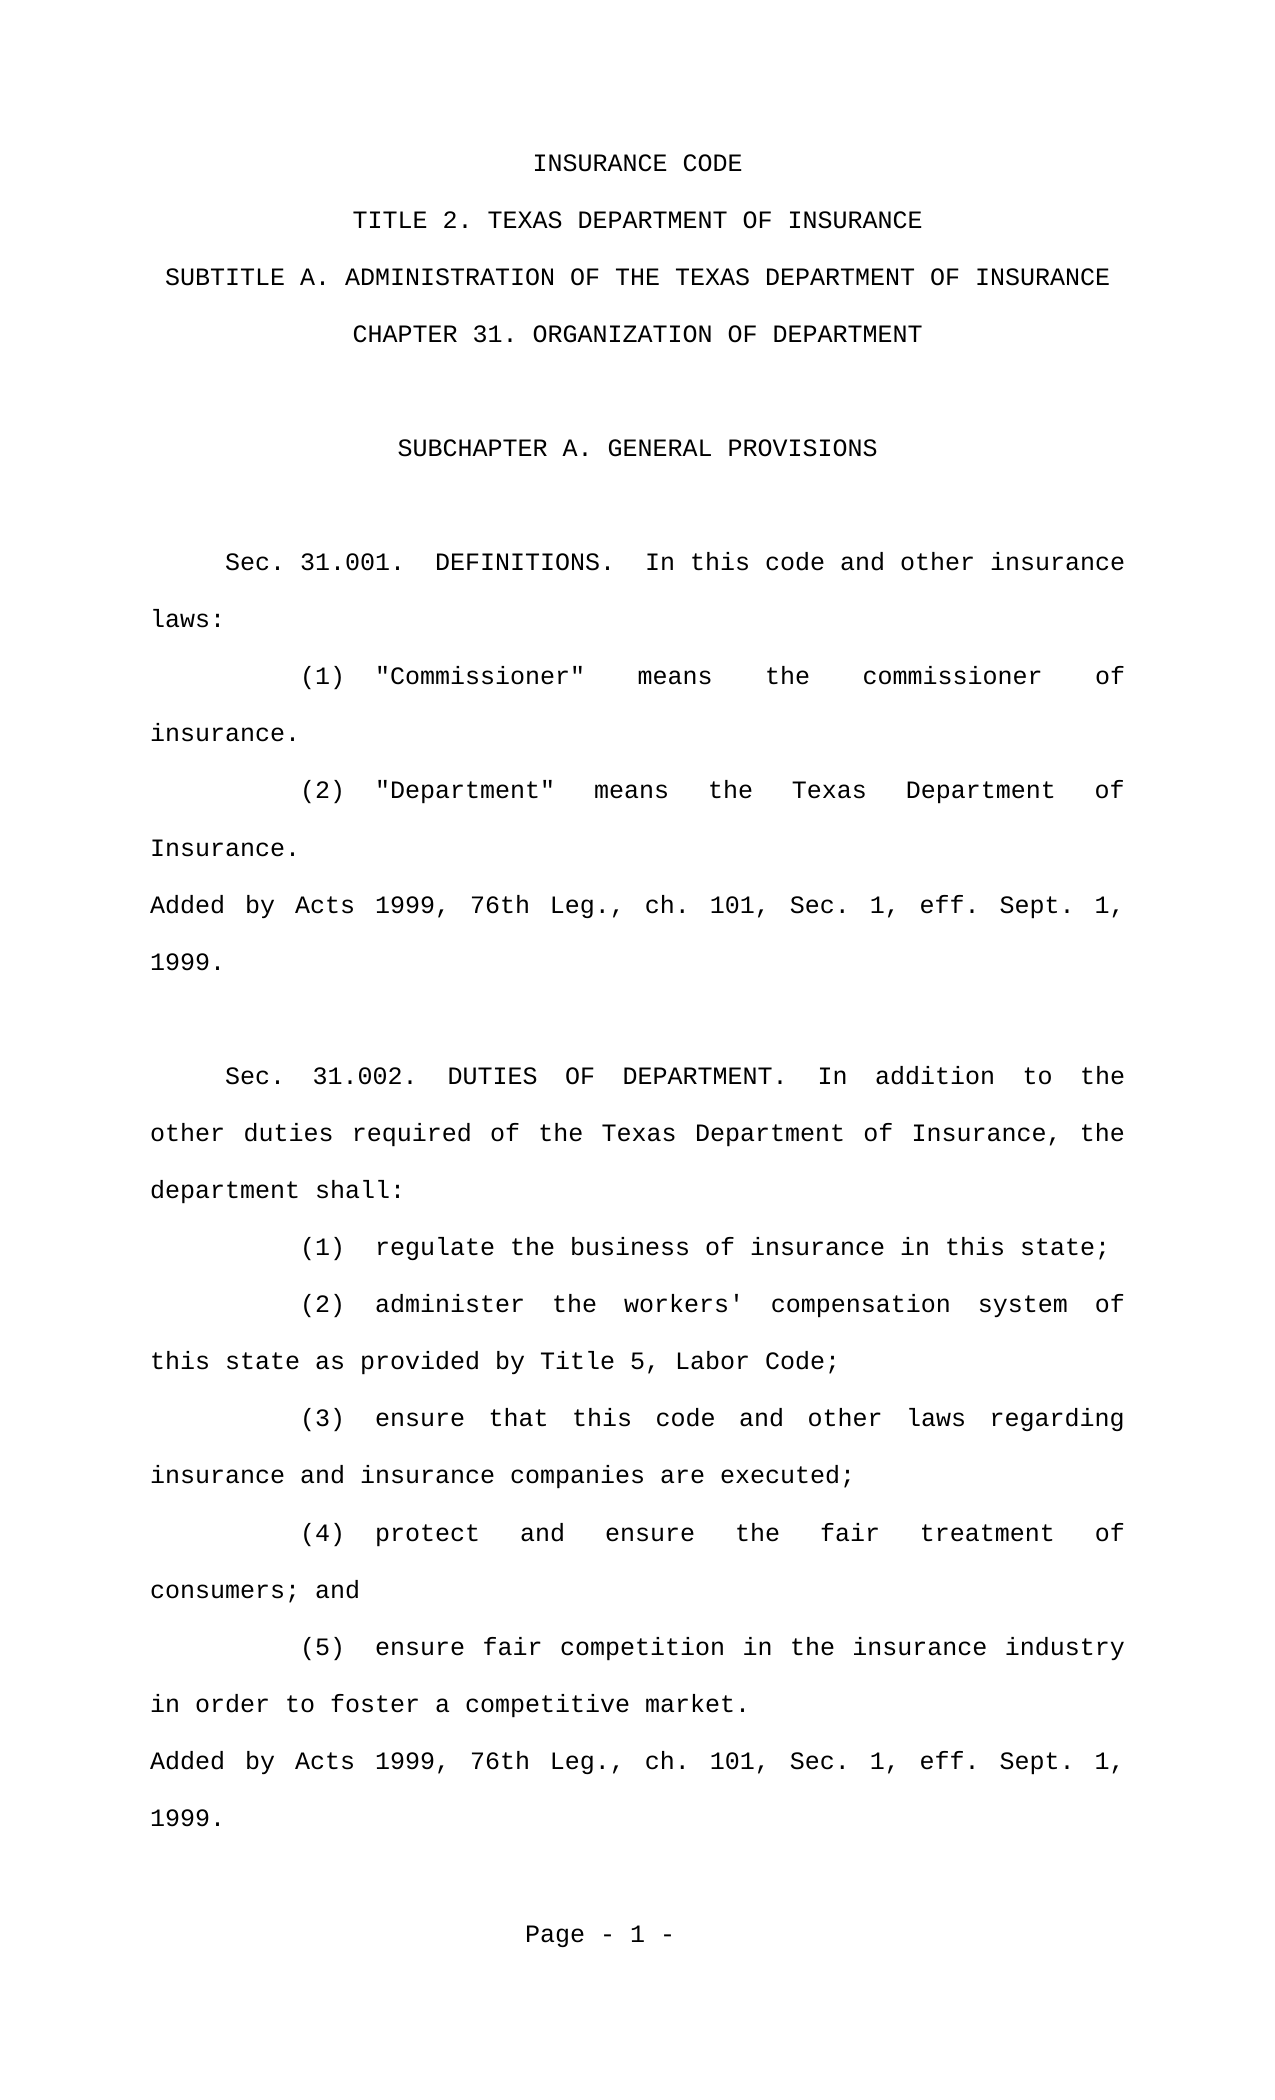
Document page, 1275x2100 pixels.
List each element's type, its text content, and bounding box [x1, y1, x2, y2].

text Sec. 31.002. DUTIES OF DEPARTMENT. In addition to the other duties required of the Texas Department of Insurance, the department shall: [150, 1063, 1125, 1206]
text (2) "Department" means the Texas Department of Insurance. [150, 778, 1125, 863]
text Sec. 31.001. DEFINITIONS. In this code and other insurance laws: [150, 549, 1125, 635]
text (2) administer the workers' compensation system of this state as provided by Title 5, Labor Code; [150, 1292, 1125, 1377]
text SUBTITLE A. ADMINISTRATION OF THE TEXAS DEPARTMENT OF INSURANCE [150, 264, 1125, 293]
text (1) regulate the business of insurance in this state; [150, 1234, 1125, 1263]
text INSURANCE CODE [150, 150, 1125, 178]
text Added by Acts 1999, 76th Leg., ch. 101, Sec. 1, eff. Sept. 1, 1999. [150, 892, 1125, 978]
text TITLE 2. TEXAS DEPARTMENT OF INSURANCE [150, 207, 1125, 236]
text (3) ensure that this code and other laws regarding insurance and insurance companies are executed; [150, 1406, 1125, 1491]
text (4) protect and ensure the fair treatment of consumers; and [150, 1520, 1125, 1606]
text SUBCHAPTER A. GENERAL PROVISIONS [150, 435, 1125, 464]
text (5) ensure fair competition in the insurance industry in order to foster a competitive market. [150, 1634, 1125, 1720]
text (1) "Commissioner" means the commissioner of insurance. [150, 664, 1125, 749]
text Added by Acts 1999, 76th Leg., ch. 101, Sec. 1, eff. Sept. 1, 1999. [150, 1748, 1125, 1834]
text CHAPTER 31. ORGANIZATION OF DEPARTMENT [150, 321, 1125, 350]
